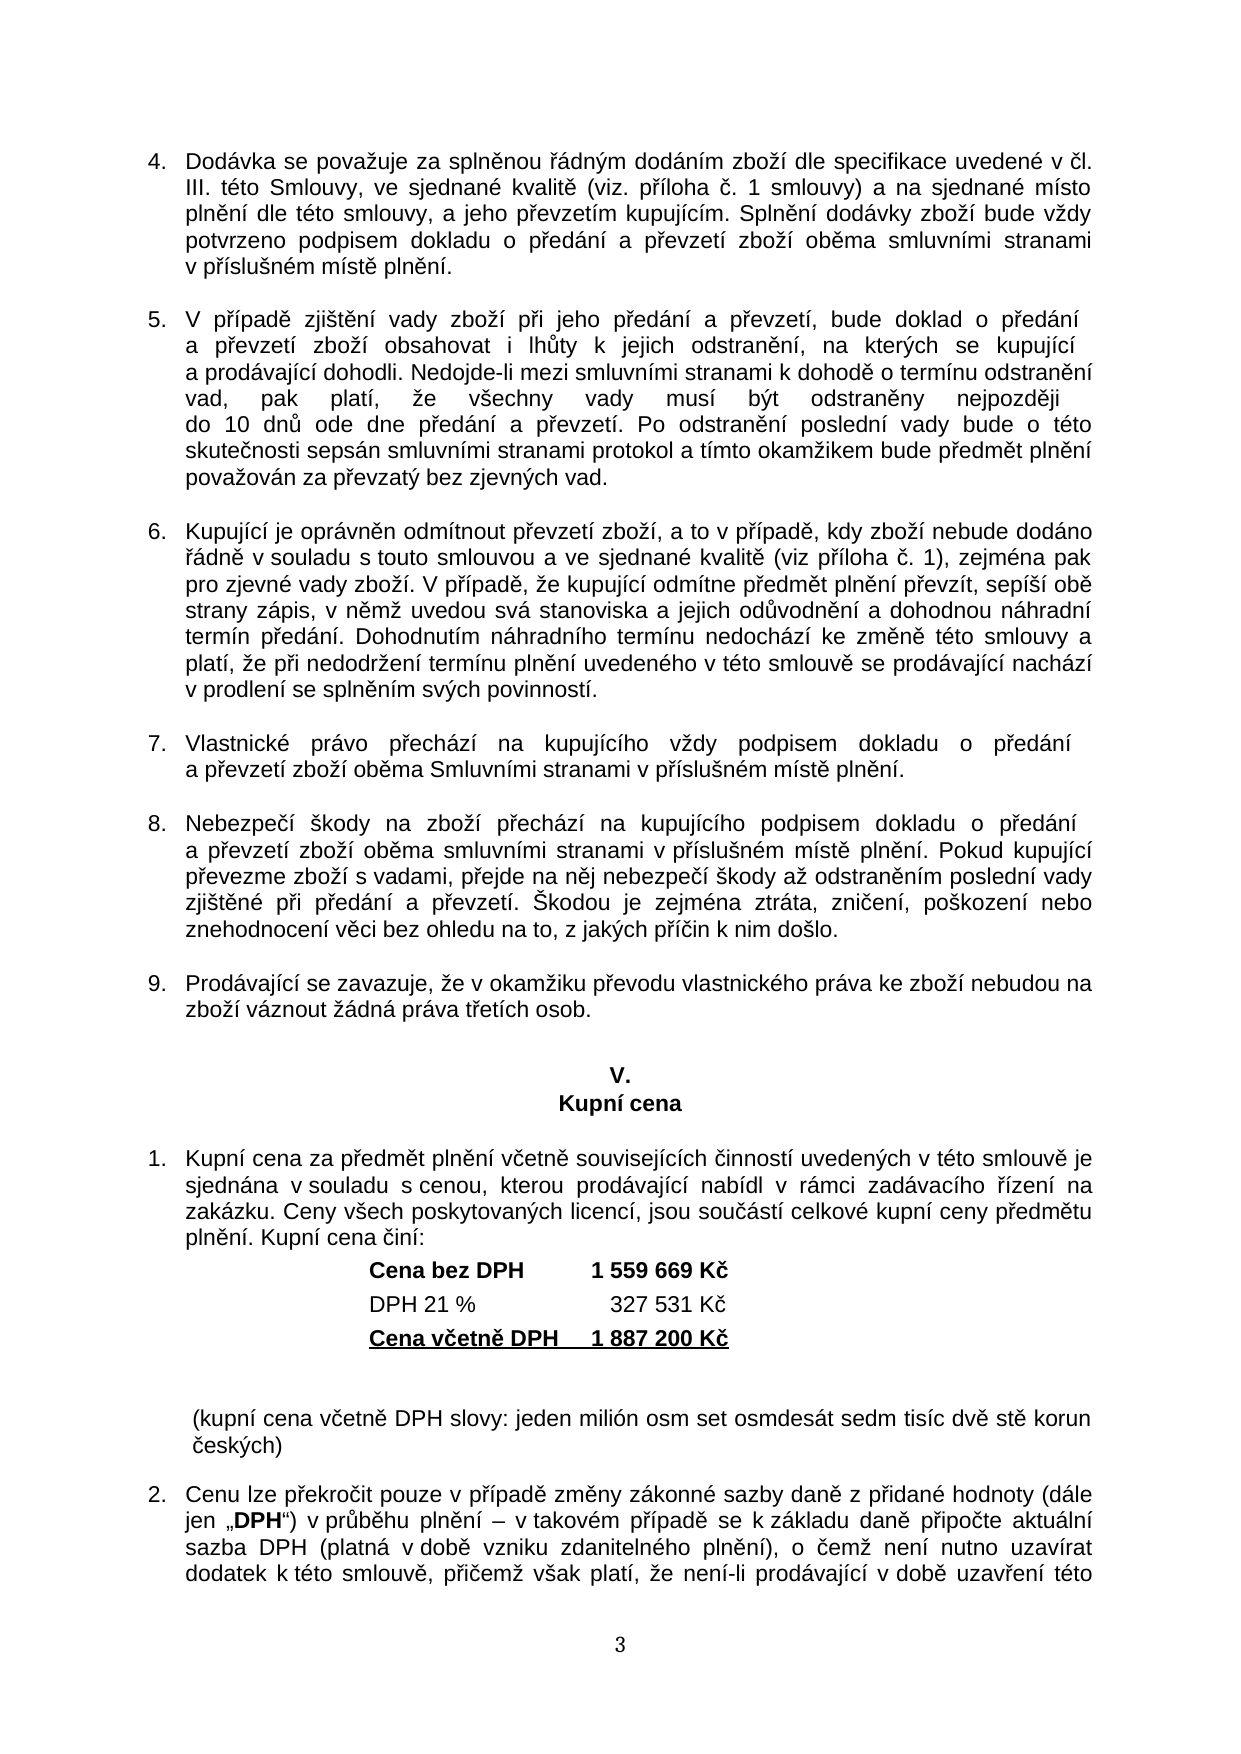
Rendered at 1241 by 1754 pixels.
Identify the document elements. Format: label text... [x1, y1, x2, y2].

list Kupní cena za předmět plnění včetně souvisejících činností uvedených v této smlouvě je sjednána v souladu s cenou, kterou prodávající nabídl v rámci zadávacího řízení na zakázku. Ceny všech poskytovaných licencí, jsou součástí celkové kupní ceny předmětu plnění. Kupní cena činí: [148, 1145, 1093, 1251]
text Cena bez DPH 1 559 669 Kč [295, 1257, 1093, 1283]
list Vlastnické právo přechází na kupujícího vždy podpisem dokladu o předání a převzetí zboží oběma Smluvními stranami v příslušném místě plnění. [148, 730, 1093, 783]
list V případě zjištění vady zboží při jeho předání a převzetí, bude doklad o předání a převzetí zboží obsahovat i lhůty k jejich odstranění, na kterých se kupující a prodávající dohodli. Nedojde-li mezi smluvními stranami k dohodě o termínu odstranění vad, pak platí, že všechny vady musí být odstraněny nejpozději do 10 dnů ode dne předání a převzetí. Po odstranění poslední vady bude o této skutečnosti sepsán smluvními stranami protokol a tímto okamžikem bude předmět plnění považován za převzatý bez zjevných vad. [148, 306, 1093, 490]
text DPH 21 % 327 531 Kč [295, 1291, 1093, 1317]
text Kupní cena [148, 1090, 1093, 1116]
text Cena včetně DPH 1 887 200 Kč [295, 1324, 1093, 1351]
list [148, 1481, 1093, 1586]
list Nebezpečí škody na zboží přechází na kupujícího podpisem dokladu o předání a převzetí zboží oběma smluvními stranami v příslušném místě plnění. Pokud kupující převezme zboží s vadami, přejde na něj nebezpečí škody až odstraněním poslední vady zjištěné při předání a převzetí. Škodou je zejména ztráta, zničení, poškození nebo znehodnocení věci bez ohledu na to, z jakých příčin k nim došlo. [148, 810, 1093, 942]
list Dodávka se považuje za splněnou řádným dodáním zboží dle specifikace uvedené v čl. III. této Smlouvy, ve sjednané kvalitě (viz. příloha č. 1 smlouvy) a na sjednané místo plnění dle této smlouvy, a jeho převzetím kupujícím. Splnění dodávky zboží bude vždy potvrzeno podpisem dokladu o předání a převzetí zboží oběma smluvními stranami v příslušném místě plnění. [148, 148, 1093, 279]
text V. [148, 1062, 1093, 1089]
list Kupující je oprávněn odmítnout převzetí zboží, a to v případě, kdy zboží nebude dodáno řádně v souladu s touto smlouvou a ve sjednané kvalitě (viz příloha č. 1), zejména pak pro zjevné vady zboží. V případě, že kupující odmítne předmět plnění převzít, sepíší obě strany zápis, v němž uvedou svá stanoviska a jejich odůvodnění a dohodnou náhradní termín předání. Dohodnutím náhradního termínu nedochází ke změně této smlouvy a platí, že při nedodržení termínu plnění uvedeného v této smlouvě se prodávající nachází v prodlení se splněním svých povinností. [148, 518, 1093, 702]
text (kupní cena včetně DPH slovy: jeden milión osm set osmdesát sedm tisíc dvě stě korun českých) [192, 1405, 1093, 1459]
list Prodávající se zavazuje, že v okamžiku převodu vlastnického práva ke zboží nebudou na zboží váznout žádná práva třetích osob. [148, 969, 1093, 1022]
